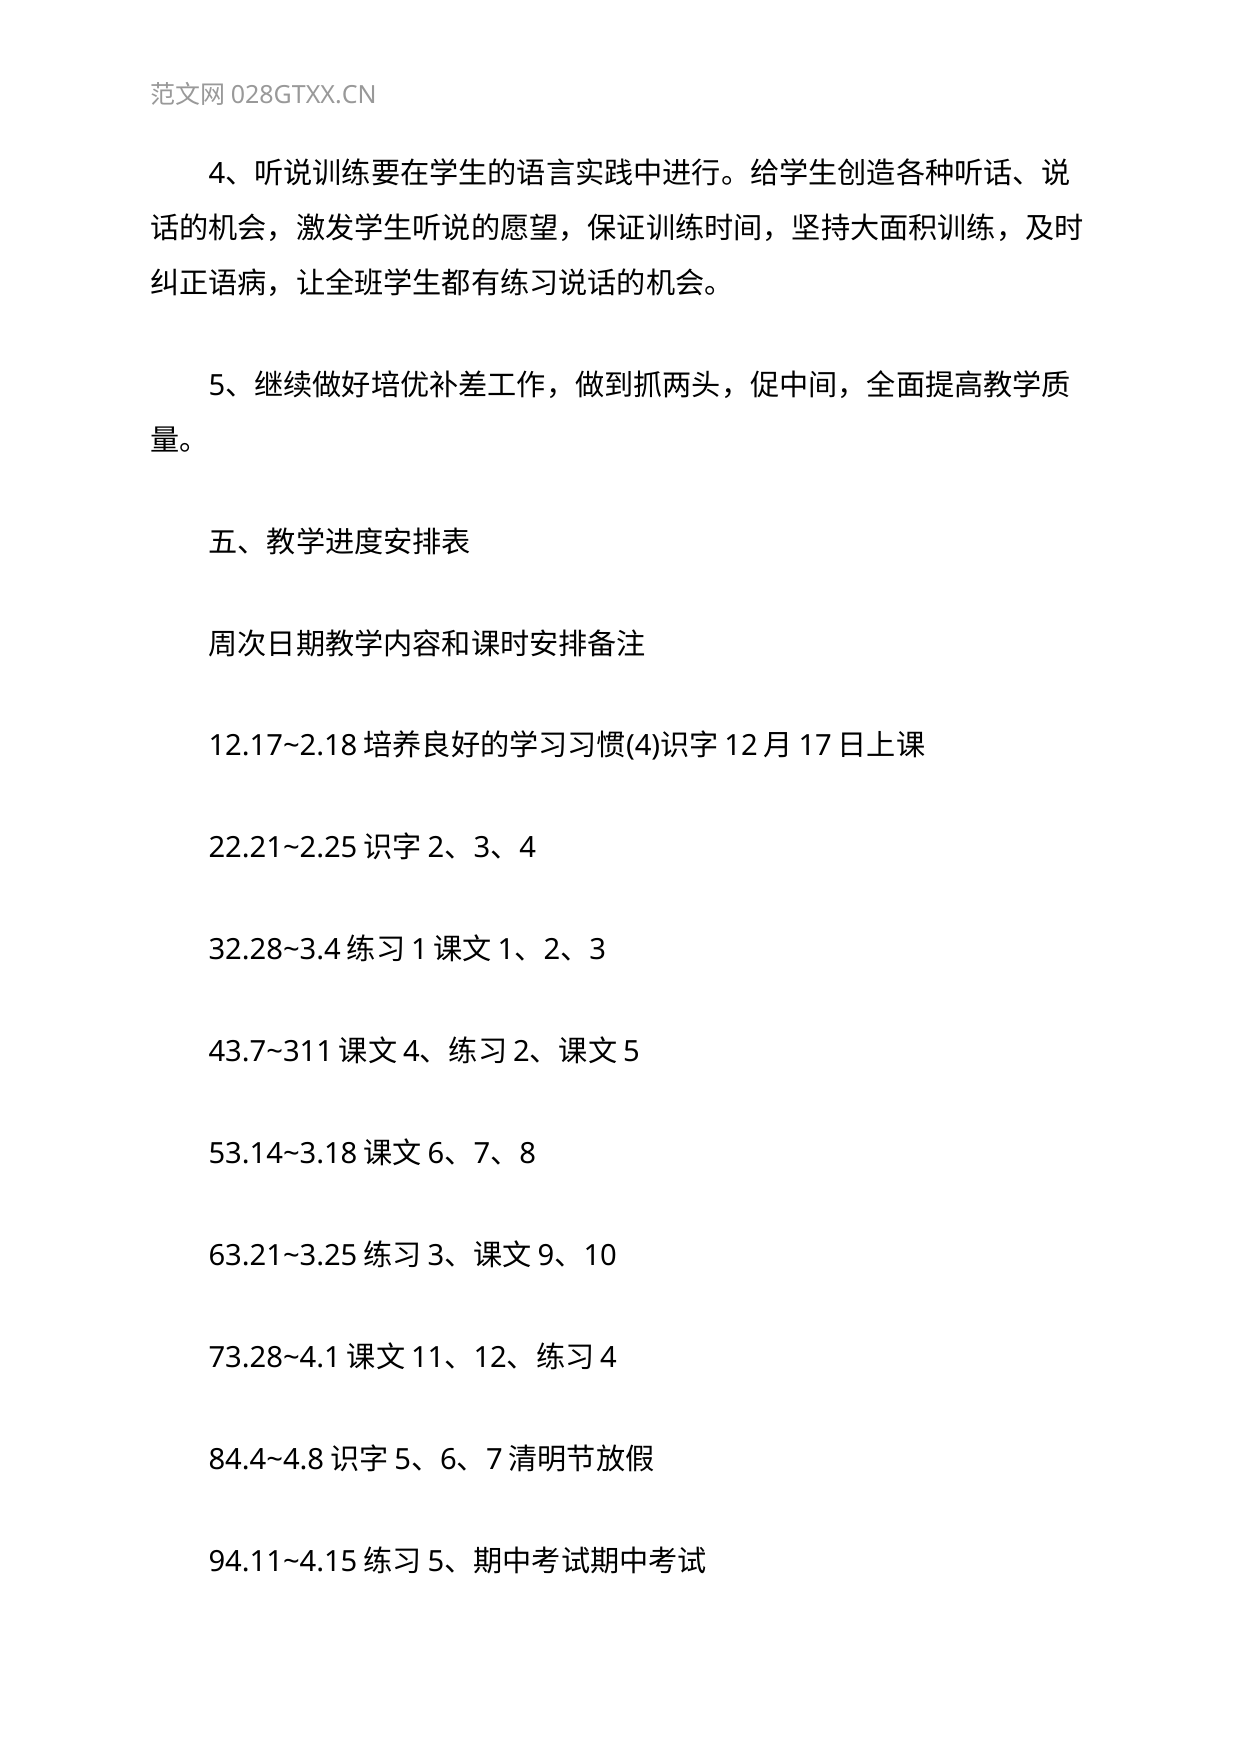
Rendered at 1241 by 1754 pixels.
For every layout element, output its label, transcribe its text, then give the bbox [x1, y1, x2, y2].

text 84.4~4.8识字5、6、7清明节放假 [150, 1436, 1090, 1478]
text 73.28~4.1课文11、12、练习4 [150, 1334, 1090, 1376]
text 5、继续做好培优补差工作，做到抓两头，促中间，全面提高教学质量。 [150, 362, 1090, 459]
text 4、听说训练要在学生的语言实践中进行。给学生创造各种听话、说话的机会，激发学生听说的愿望，保证训练时间，坚持大面积训练，及时纠正语病，让全班学生都有练习说话的机会。 [150, 150, 1090, 302]
text 周次日期教学内容和课时安排备注 [150, 620, 1090, 662]
text 43.7~311课文4、练习2、课文5 [150, 1028, 1090, 1070]
text 53.14~3.18课文6、7、8 [150, 1130, 1090, 1172]
text 94.11~4.15练习5、期中考试期中考试 [150, 1538, 1090, 1580]
text 63.21~3.25练习3、课文9、10 [150, 1232, 1090, 1274]
text 32.28~3.4练习1课文1、2、3 [150, 926, 1090, 968]
text 22.21~2.25识字2、3、4 [150, 824, 1090, 866]
text 五、教学进度安排表 [150, 518, 1090, 561]
text 12.17~2.18培养良好的学习习惯(4)识字12月17日上课 [150, 722, 1090, 764]
